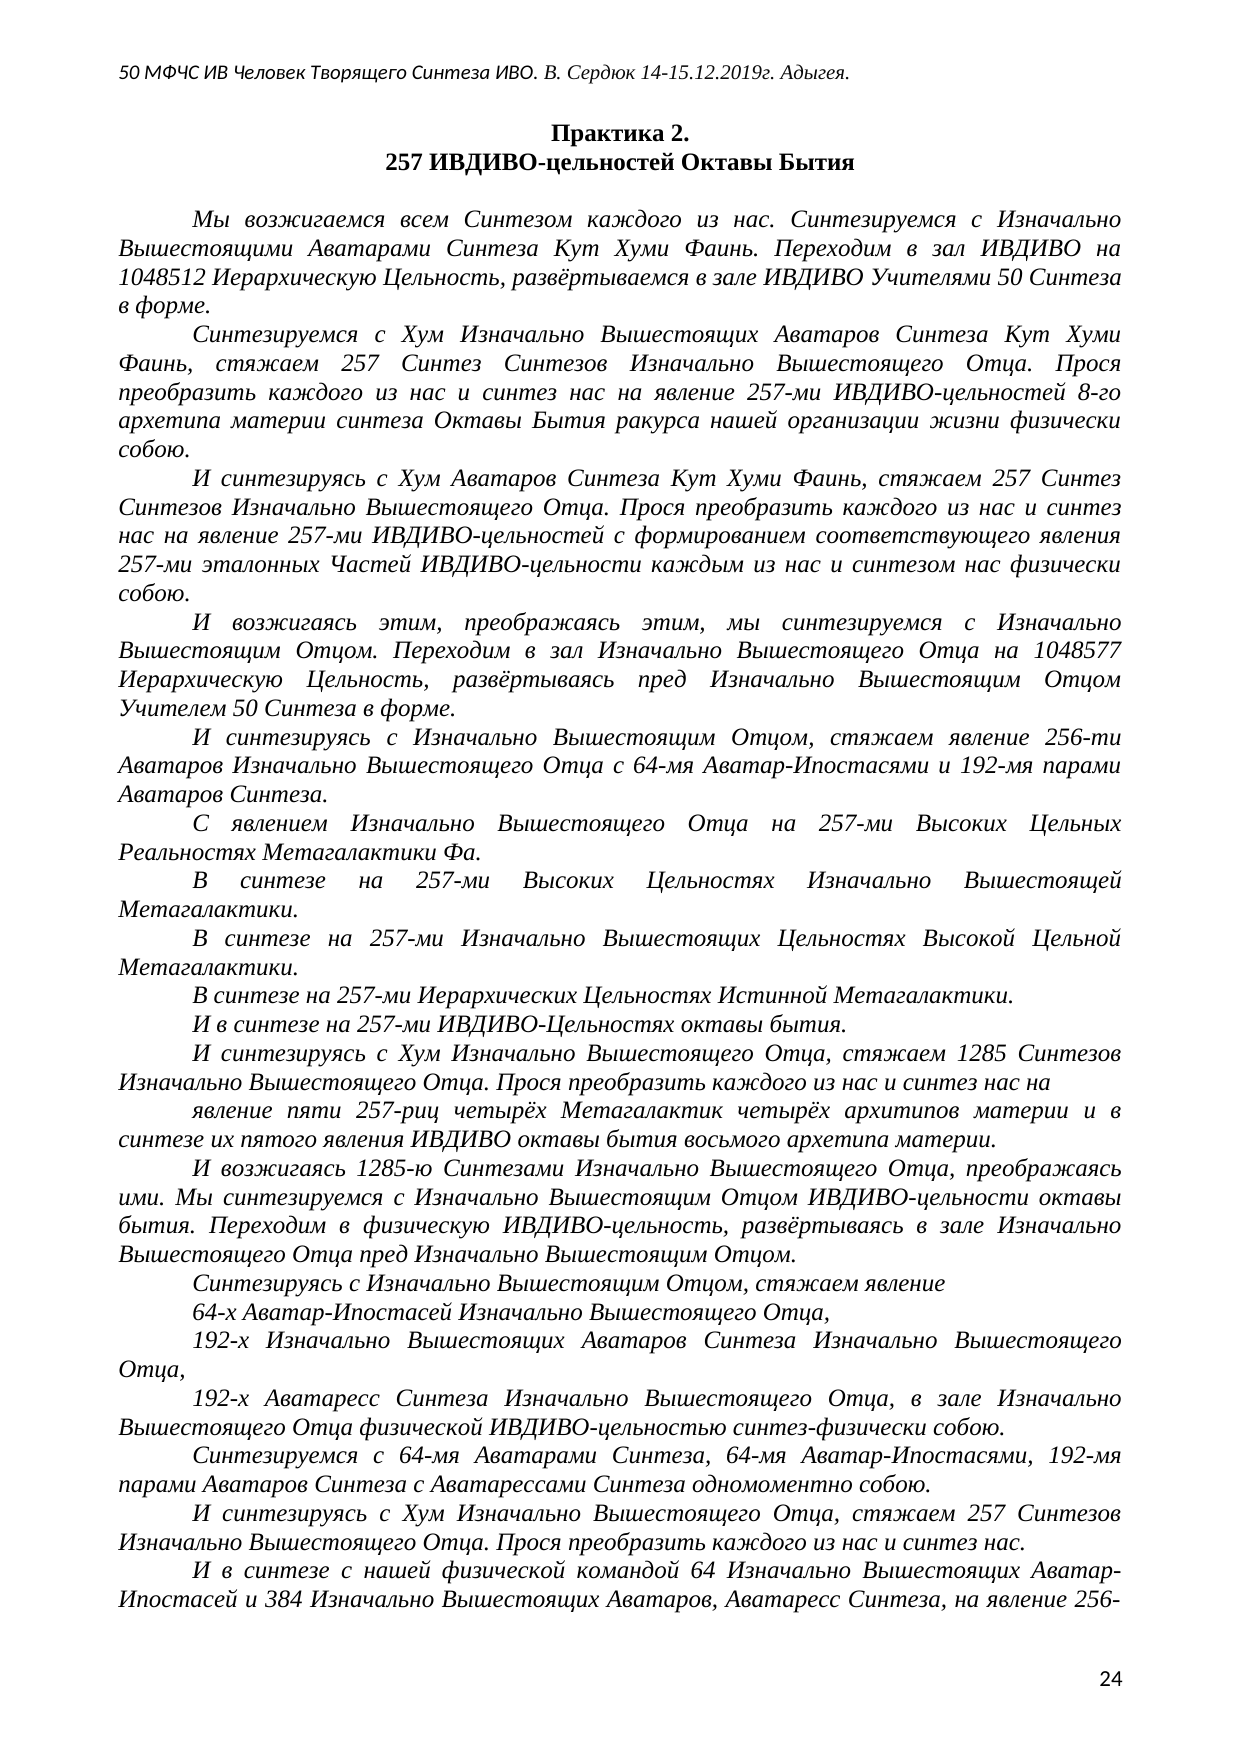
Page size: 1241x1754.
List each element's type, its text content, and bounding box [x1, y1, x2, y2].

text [118, 1556, 1122, 1613]
text Синтезируемся с Хум Изначально Вышестоящих Аватаров Синтеза Кут Хуми Фаинь, стяжаем 257 Синтез Синтезов Изначально Вышестоящего Отца. Прося преобразить каждого из нас и синтез нас на явление 257-ми ИВДИВО-цельностей 8-го архетипа материи синтеза Октавы Бытия ракурса нашей организации жизни физически собою. [118, 319, 1122, 463]
text 192-х Изначально Вышестоящих Аватаров Синтеза Изначально Вышестоящего Отца, [118, 1326, 1122, 1383]
text В синтезе на 257-ми Иерархических Цельностях Истинной Метагалактики. [118, 981, 1122, 1009]
text 192-х Аватаресс Синтеза Изначально Вышестоящего Отца, в зале Изначально Вышестоящего Отца физической ИВДИВО-цельностью синтез-физически собою. [118, 1383, 1122, 1441]
text С явлением Изначально Вышестоящего Отца на 257-ми Высоких Цельных Реальностях Метагалактики Фа. [118, 808, 1122, 866]
text Синтезируясь с Изначально Вышестоящим Отцом, стяжаем явление [118, 1268, 1122, 1297]
text Мы возжигаемся всем Синтезом каждого из нас. Синтезируемся с Изначально Вышестоящими Аватарами Синтеза Кут Хуми Фаинь. Переходим в зал ИВДИВО на 1048512 Иерархическую Цельность, развёртываемся в зале ИВДИВО Учителями 50 Синтеза в форме. [118, 204, 1122, 319]
text И возжигаясь этим, преображаясь этим, мы синтезируемся с Изначально Вышестоящим Отцом. Переходим в зал Изначально Вышестоящего Отца на 1048577 Иерархическую Цельность, развёртываясь пред Изначально Вышестоящим Отцом Учителем 50 Синтеза в форме. [118, 607, 1122, 722]
text И синтезируясь с Изначально Вышестоящим Отцом, стяжаем явление 256-ти Аватаров Изначально Вышестоящего Отца с 64-мя Аватар-Ипостасями и 192-мя парами Аватаров Синтеза. [118, 722, 1122, 808]
text Синтезируемся с 64-мя Аватарами Синтеза, 64-мя Аватар-Ипостасями, 192-мя парами Аватаров Синтеза с Аватарессами Синтеза одномоментно собою. [118, 1441, 1122, 1498]
text И синтезируясь с Хум Аватаров Синтеза Кут Хуми Фаинь, стяжаем 257 Синтез Синтезов Изначально Вышестоящего Отца. Прося преобразить каждого из нас и синтез нас на явление 257-ми ИВДИВО-цельностей с формированием соответствующего явления 257-ми эталонных Частей ИВДИВО-цельности каждым из нас и синтезом нас физически собою. [118, 463, 1122, 607]
text И синтезируясь с Хум Изначально Вышестоящего Отца, стяжаем 257 Синтезов Изначально Вышестоящего Отца. Прося преобразить каждого из нас и синтез нас. [118, 1498, 1122, 1556]
text И синтезируясь с Хум Изначально Вышестоящего Отца, стяжаем 1285 Синтезов Изначально Вышестоящего Отца. Прося преобразить каждого из нас и синтез нас на [118, 1038, 1122, 1096]
text И в синтезе на 257-ми ИВДИВО-Цельностях октавы бытия. [118, 1009, 1122, 1038]
text В синтезе на 257-ми Высоких Цельностях Изначально Вышестоящей Метагалактики. [118, 866, 1122, 923]
text И возжигаясь 1285-ю Синтезами Изначально Вышестоящего Отца, преображаясь ими. Мы синтезируемся с Изначально Вышестоящим Отцом ИВДИВО-цельности октавы бытия. Переходим в физическую ИВДИВО-цельность, развёртываясь в зале Изначально Вышестоящего Отца пред Изначально Вышестоящим Отцом. [118, 1153, 1122, 1268]
subtitle Практика 2. [118, 118, 1122, 147]
text В синтезе на 257-ми Изначально Вышестоящих Цельностях Высокой Цельной Метагалактики. [118, 923, 1122, 981]
text 64-х Аватар-Ипостасей Изначально Вышестоящего Отца, [118, 1297, 1122, 1326]
text явление пяти 257-риц четырёх Метагалактик четырёх архитипов материи и в синтезе их пятого явления ИВДИВО октавы бытия восьмого архетипа материи. [118, 1096, 1122, 1153]
subtitle 257 ИВДИВО-цельностей Октавы Бытия [118, 147, 1122, 176]
